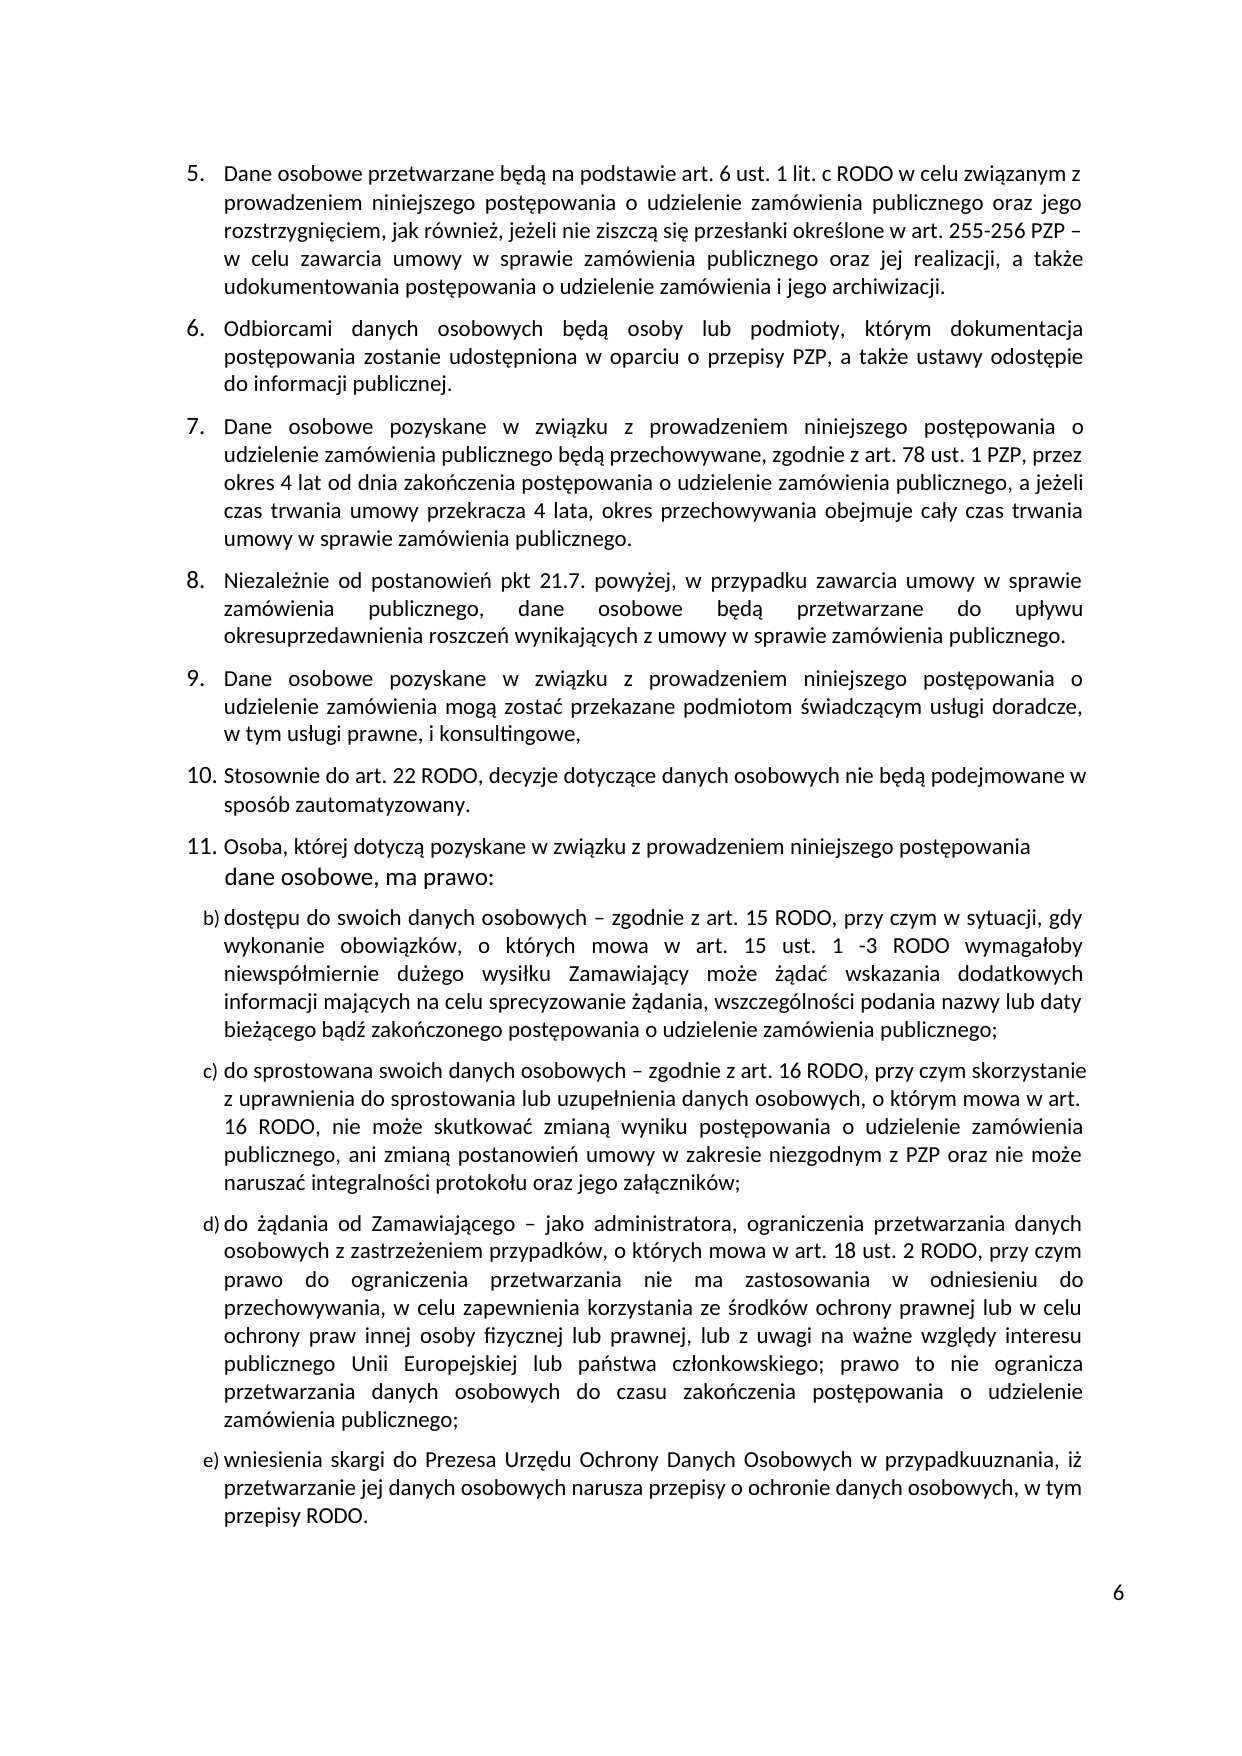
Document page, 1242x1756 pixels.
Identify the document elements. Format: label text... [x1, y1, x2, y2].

list Osoba, której dotyczą pozyskane w związku z prowadzeniem niniejszego postępowania [186, 831, 1125, 861]
list Stosownie do art. 22 RODO, decyzje dotyczące danych osobowych nie będą podejmowane w [186, 760, 1125, 790]
text z uprawnienia do sprostowania lub uzupełnienia danych osobowych, o którym mowa w art. [224, 1084, 1125, 1112]
list do żądania od Zamawiającego – jako administratora, ograniczenia przetwarzania danych osobowych z zastrzeżeniem przypadków, o których mowa w art. 18 ust. 2 RODO, przy czym prawo do ograniczenia przetwarzania nie ma zastosowania w odniesieniu do przechowywania, w celu zapewnienia korzystania ze środków ochrony prawnej lub w celu ochrony praw innej osoby fizycznej lub prawnej, lub z uwagi na ważne względy interesu publicznego Unii Europejskiej lub państwa członkowskiego; prawo to nie ogranicza przetwarzania danych osobowych do czasu zakończenia postępowania o udzielenie zamówienia publicznego; [203, 1209, 1084, 1433]
text 16 RODO, nie może skutkować zmianą wyniku postępowania o udzielenie zamówienia publicznego, ani zmianą postanowień umowy w zakresie niezgodnym z PZP oraz nie może naruszać integralności protokołu oraz jego załączników; [224, 1112, 1084, 1196]
list dostępu do swoich danych osobowych – zgodnie z art. 15 RODO, przy czym w sytuacji, gdy wykonanie obowiązków, o których mowa w art. 15 ust. 1 -3 RODO wymagałoby niewspółmiernie dużego wysiłku Zamawiający może żądać wskazania dodatkowych informacji mających na celu sprecyzowanie żądania, wszczególności podania nazwy lub daty bieżącego bądź zakończonego postępowania o udzielenie zamówienia publicznego; [203, 903, 1083, 1043]
list Dane osobowe pozyskane w związku z prowadzeniem niniejszego postępowania o udzielenie zamówienia publicznego będą przechowywane, zgodnie z art. 78 ust. 1 PZP, przez okres 4 lat od dnia zakończenia postępowania o udzielenie zamówienia publicznego, a jeżeli czas trwania umowy przekracza 4 lata, okres przechowywania obejmuje cały czas trwania umowy w sprawie zamówienia publicznego. [186, 410, 1084, 552]
list do sprostowana swoich danych osobowych – zgodnie z art. 16 RODO, przy czym skorzystanie [203, 1056, 1125, 1084]
list Niezależnie od postanowień pkt 21.7. powyżej, w przypadku zawarcia umowy w sprawie zamówienia publicznego, dane osobowe będą przetwarzane do upływu okresuprzedawnienia roszczeń wynikających z umowy w sprawie zamówienia publicznego. [186, 564, 1083, 649]
list Dane osobowe przetwarzane będą na podstawie art. 6 ust. 1 lit. c RODO w celu związanym z prowadzeniem niniejszego postępowania o udzielenie zamówienia publicznego oraz jego rozstrzygnięciem, jak również, jeżeli nie ziszczą się przesłanki określone w art. 255-256 PZP – w celu zawarcia umowy w sprawie zamówienia publicznego oraz jej realizacji, a także udokumentowania postępowania o udzielenie zamówienia i jego archiwizacji. [186, 158, 1083, 300]
text dane osobowe, ma prawo: [224, 861, 1125, 891]
list Odbiorcami danych osobowych będą osoby lub podmioty, którym dokumentacja postępowania zostanie udostępniona w oparciu o przepisy PZP, a także ustawy odostępie do informacji publicznej. [186, 312, 1083, 397]
text sposób zautomatyzowany. [224, 790, 1125, 818]
list wniesienia skargi do Prezesa Urzędu Ochrony Danych Osobowych w przypadkuuznania, iż przetwarzanie jej danych osobowych narusza przepisy o ochronie danych osobowych, w tym przepisy RODO. [203, 1446, 1083, 1529]
list Dane osobowe pozyskane w związku z prowadzeniem niniejszego postępowania o udzielenie zamówienia mogą zostać przekazane podmiotom świadczącym usługi doradcze, w tym usługi prawne, i konsultingowe, [186, 663, 1083, 747]
